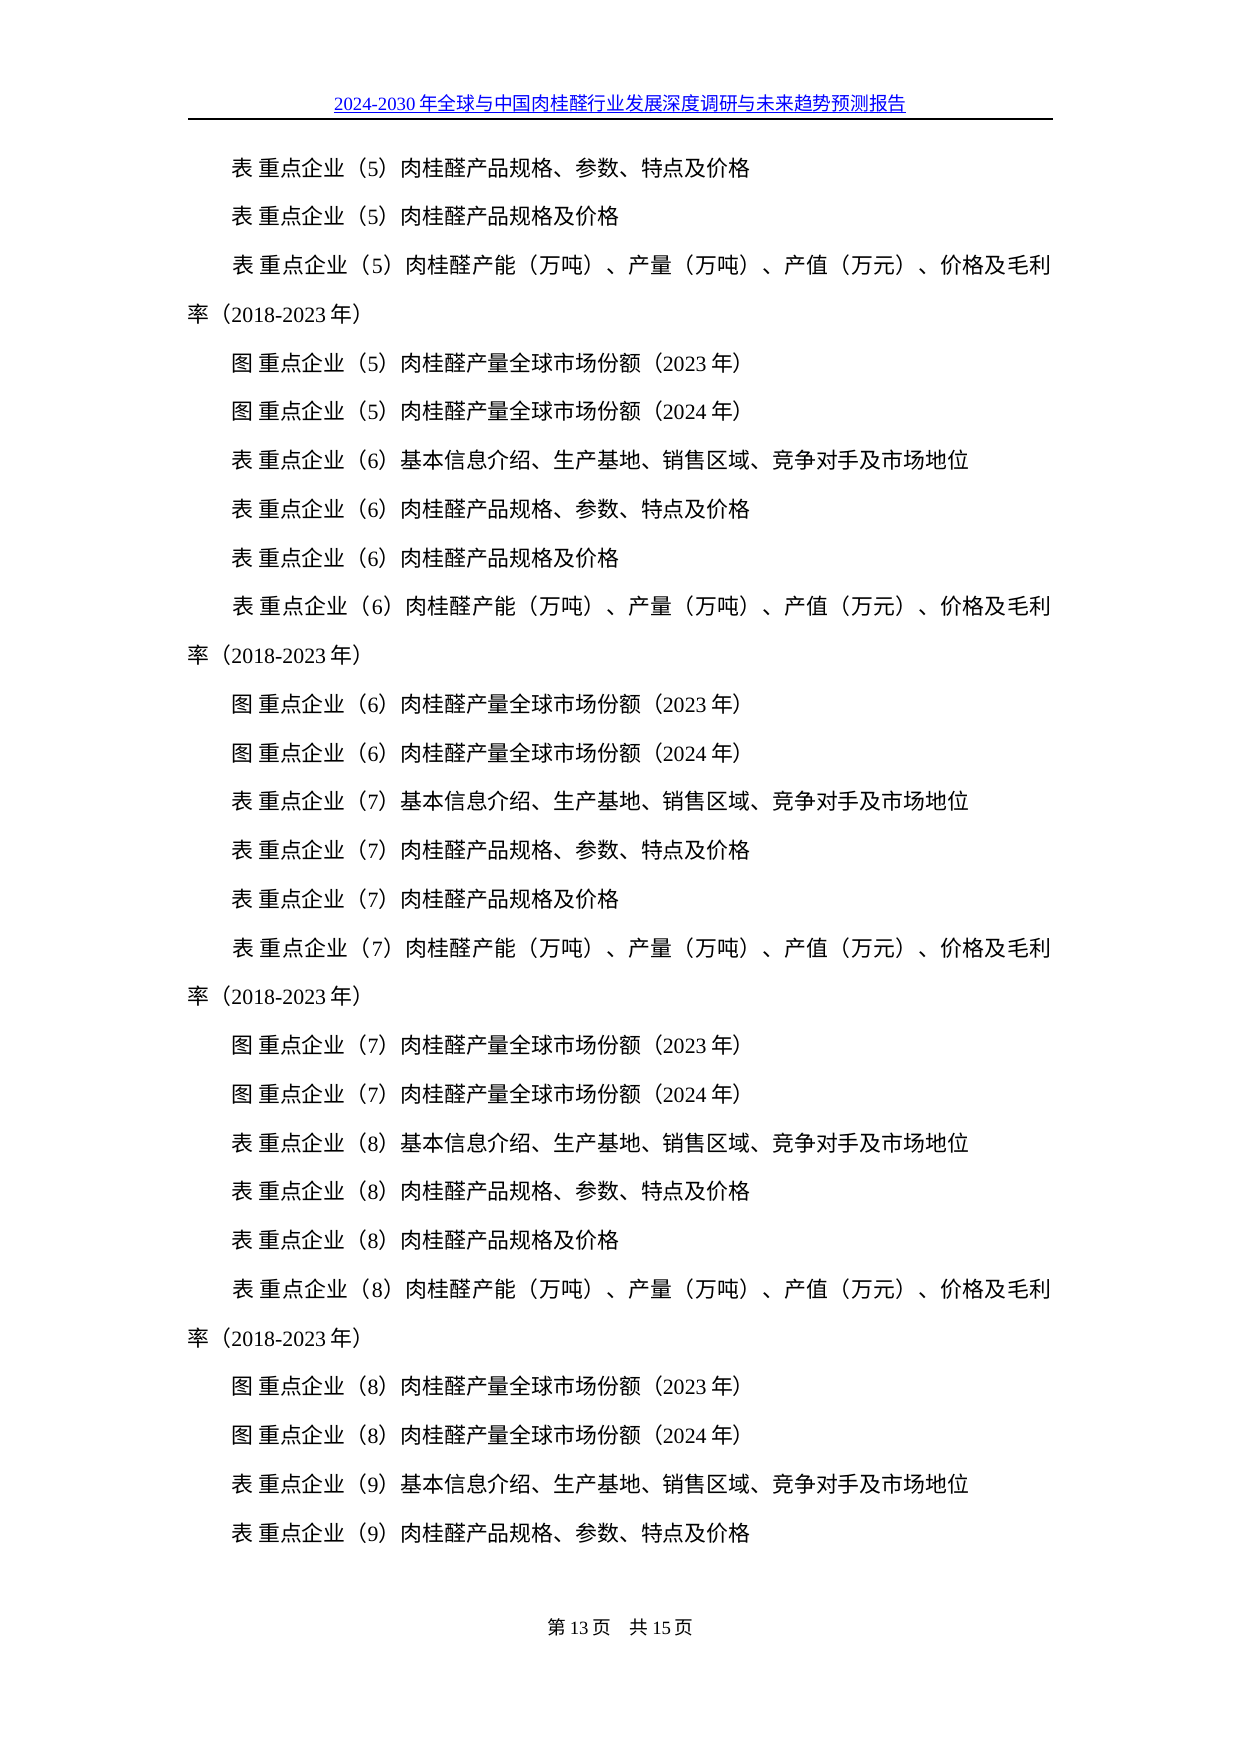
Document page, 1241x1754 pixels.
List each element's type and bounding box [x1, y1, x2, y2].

text [187, 150, 1053, 1548]
